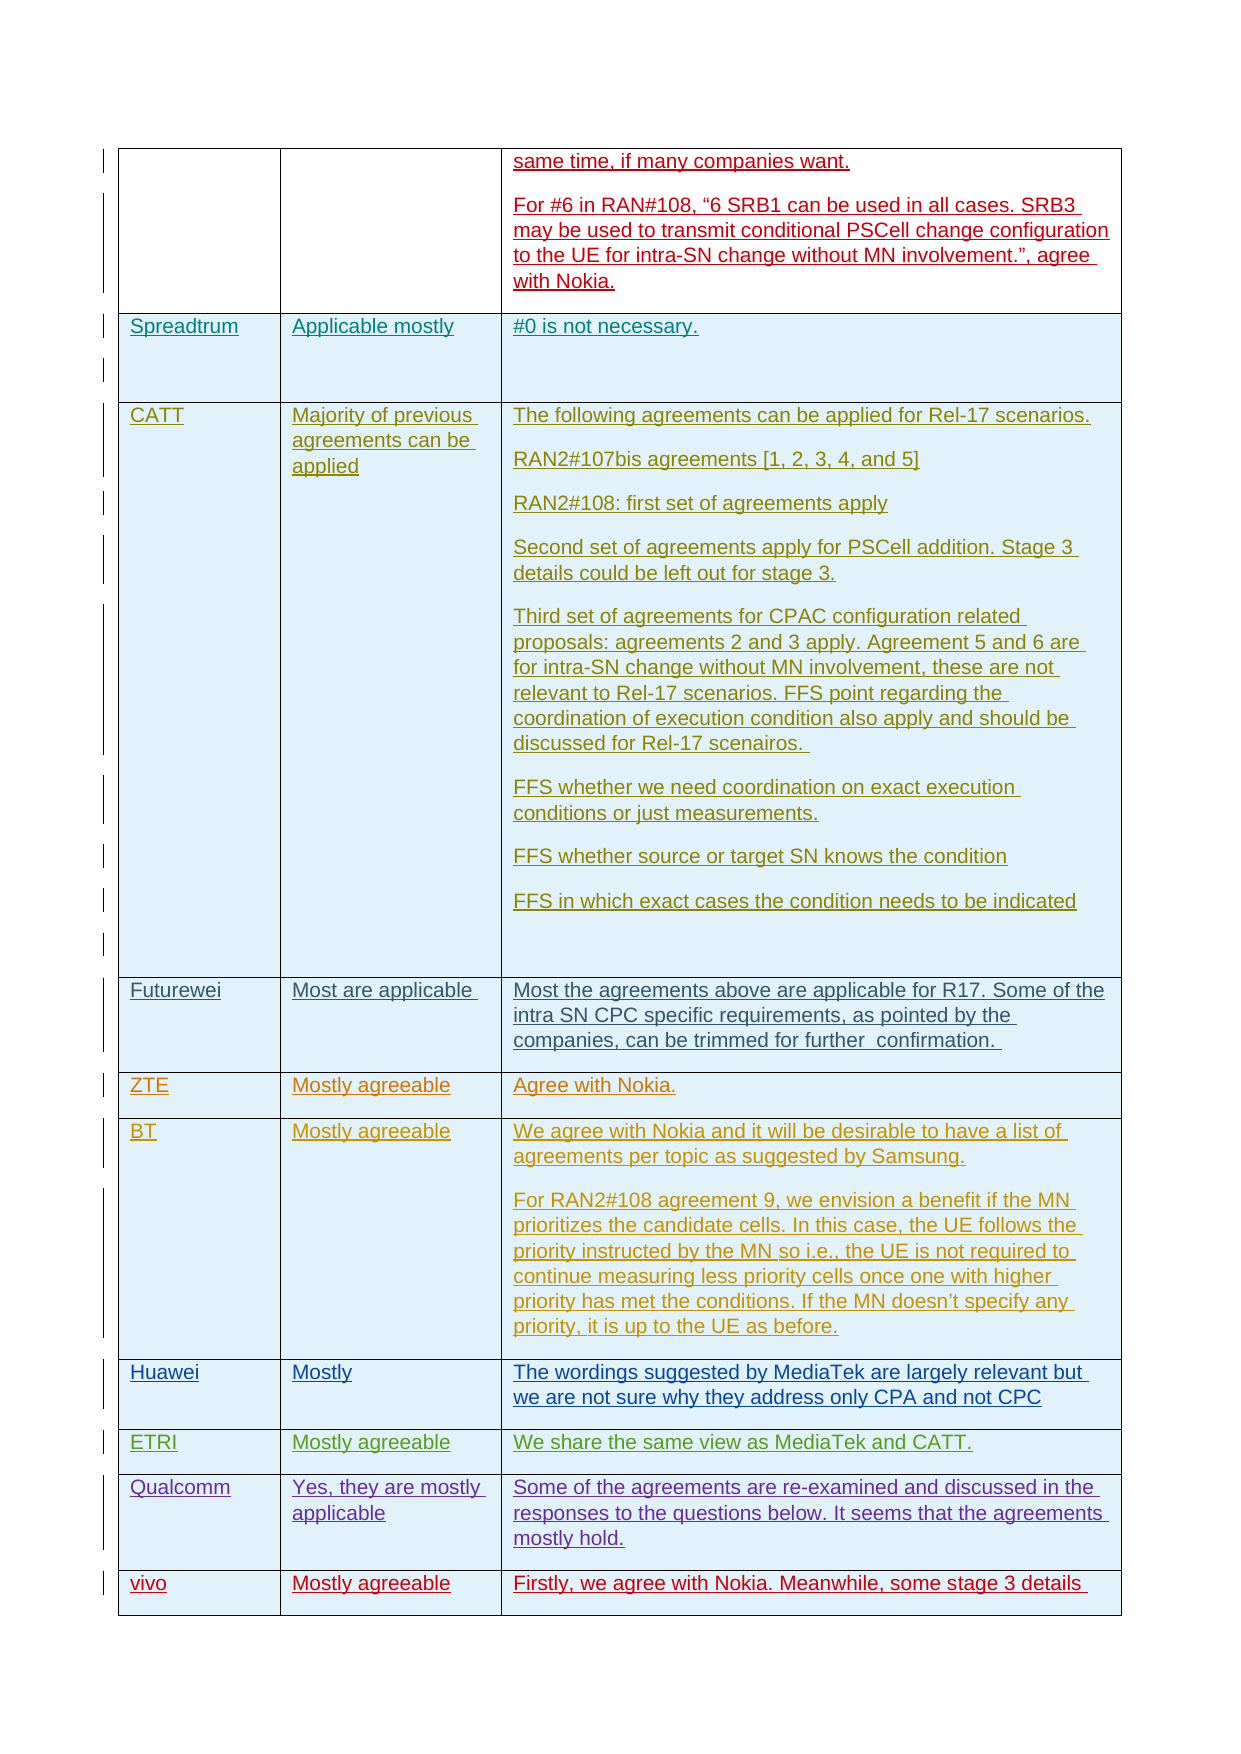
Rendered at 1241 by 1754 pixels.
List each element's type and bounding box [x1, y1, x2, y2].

table_cell [281, 149, 501, 313]
table_cell [502, 149, 1121, 313]
table_cell [119, 149, 280, 313]
